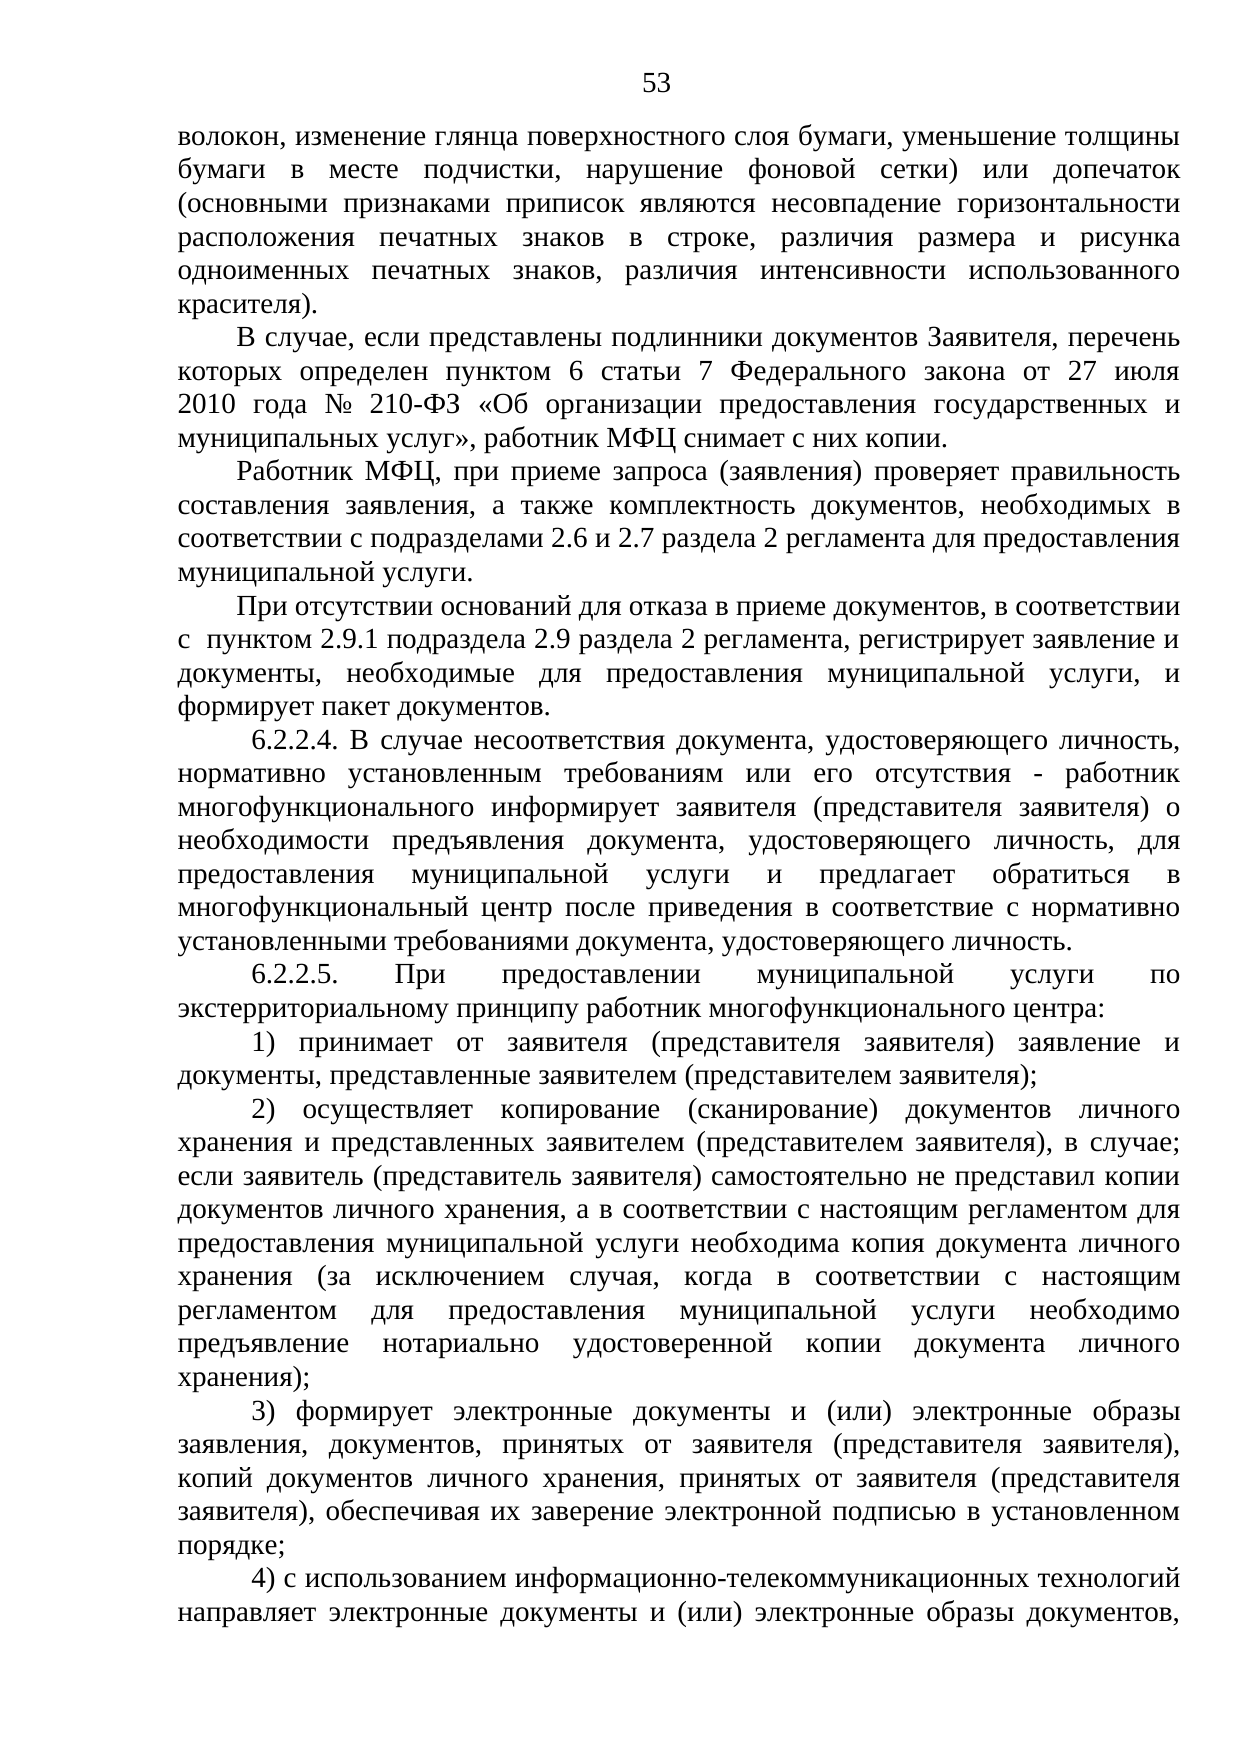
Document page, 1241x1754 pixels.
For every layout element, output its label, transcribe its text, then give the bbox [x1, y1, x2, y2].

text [177, 118, 1181, 319]
text 6.2.2.4. В случае несоответствия документа, удостоверяющего личность, нормативно установленным требованиям или его отсутствия - работник многофункционального информирует заявителя (представителя заявителя) о необходимости предъявления документа, удостоверяющего личность, для предоставления муниципальной услуги и предлагает обратиться в многофункциональный центр после приведения в соответствие с нормативно установленными требованиями документа, удостоверяющего личность. [177, 722, 1181, 957]
text В случае, если представлены подлинники документов Заявителя, перечень которых определен пунктом 6 статьи 7 Федерального закона от 27 июля 2010 года № 210-ФЗ «Об организации предоставления государственных и муниципальных услуг», работник МФЦ снимает с них копии. [177, 319, 1181, 453]
text Работник МФЦ, при приеме запроса (заявления) проверяет правильность составления заявления, а также комплектность документов, необходимых в соответствии с подразделами 2.6 и 2.7 раздела 2 регламента для предоставления муниципальной услуги. [177, 453, 1181, 588]
text 3) формирует электронные документы и (или) электронные образы заявления, документов, принятых от заявителя (представителя заявителя), копий документов личного хранения, принятых от заявителя (представителя заявителя), обеспечивая их заверение электронной подписью в установленном порядке; [177, 1393, 1181, 1560]
text При отсутствии оснований для отказа в приеме документов, в соответствии с пунктом 2.9.1 подраздела 2.9 раздела 2 регламента, регистрирует заявление и документы, необходимые для предоставления муниципальной услуги, и формирует пакет документов. [177, 588, 1181, 722]
text 1) принимает от заявителя (представителя заявителя) заявление и документы, представленные заявителем (представителем заявителя); [177, 1024, 1181, 1091]
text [177, 1560, 1181, 1627]
text 6.2.2.5. При предоставлении муниципальной услуги по экстерриториальному принципу работник многофункционального центра: [177, 957, 1181, 1024]
text 2) осуществляет копирование (сканирование) документов личного хранения и представленных заявителем (представителем заявителя), в случае; если заявитель (представитель заявителя) самостоятельно не представил копии документов личного хранения, а в соответствии с настоящим регламентом для предоставления муниципальной услуги необходима копия документа личного хранения (за исключением случая, когда в соответствии с настоящим регламентом для предоставления муниципальной услуги необходимо предъявление нотариально удостоверенной копии документа личного хранения); [177, 1091, 1181, 1393]
